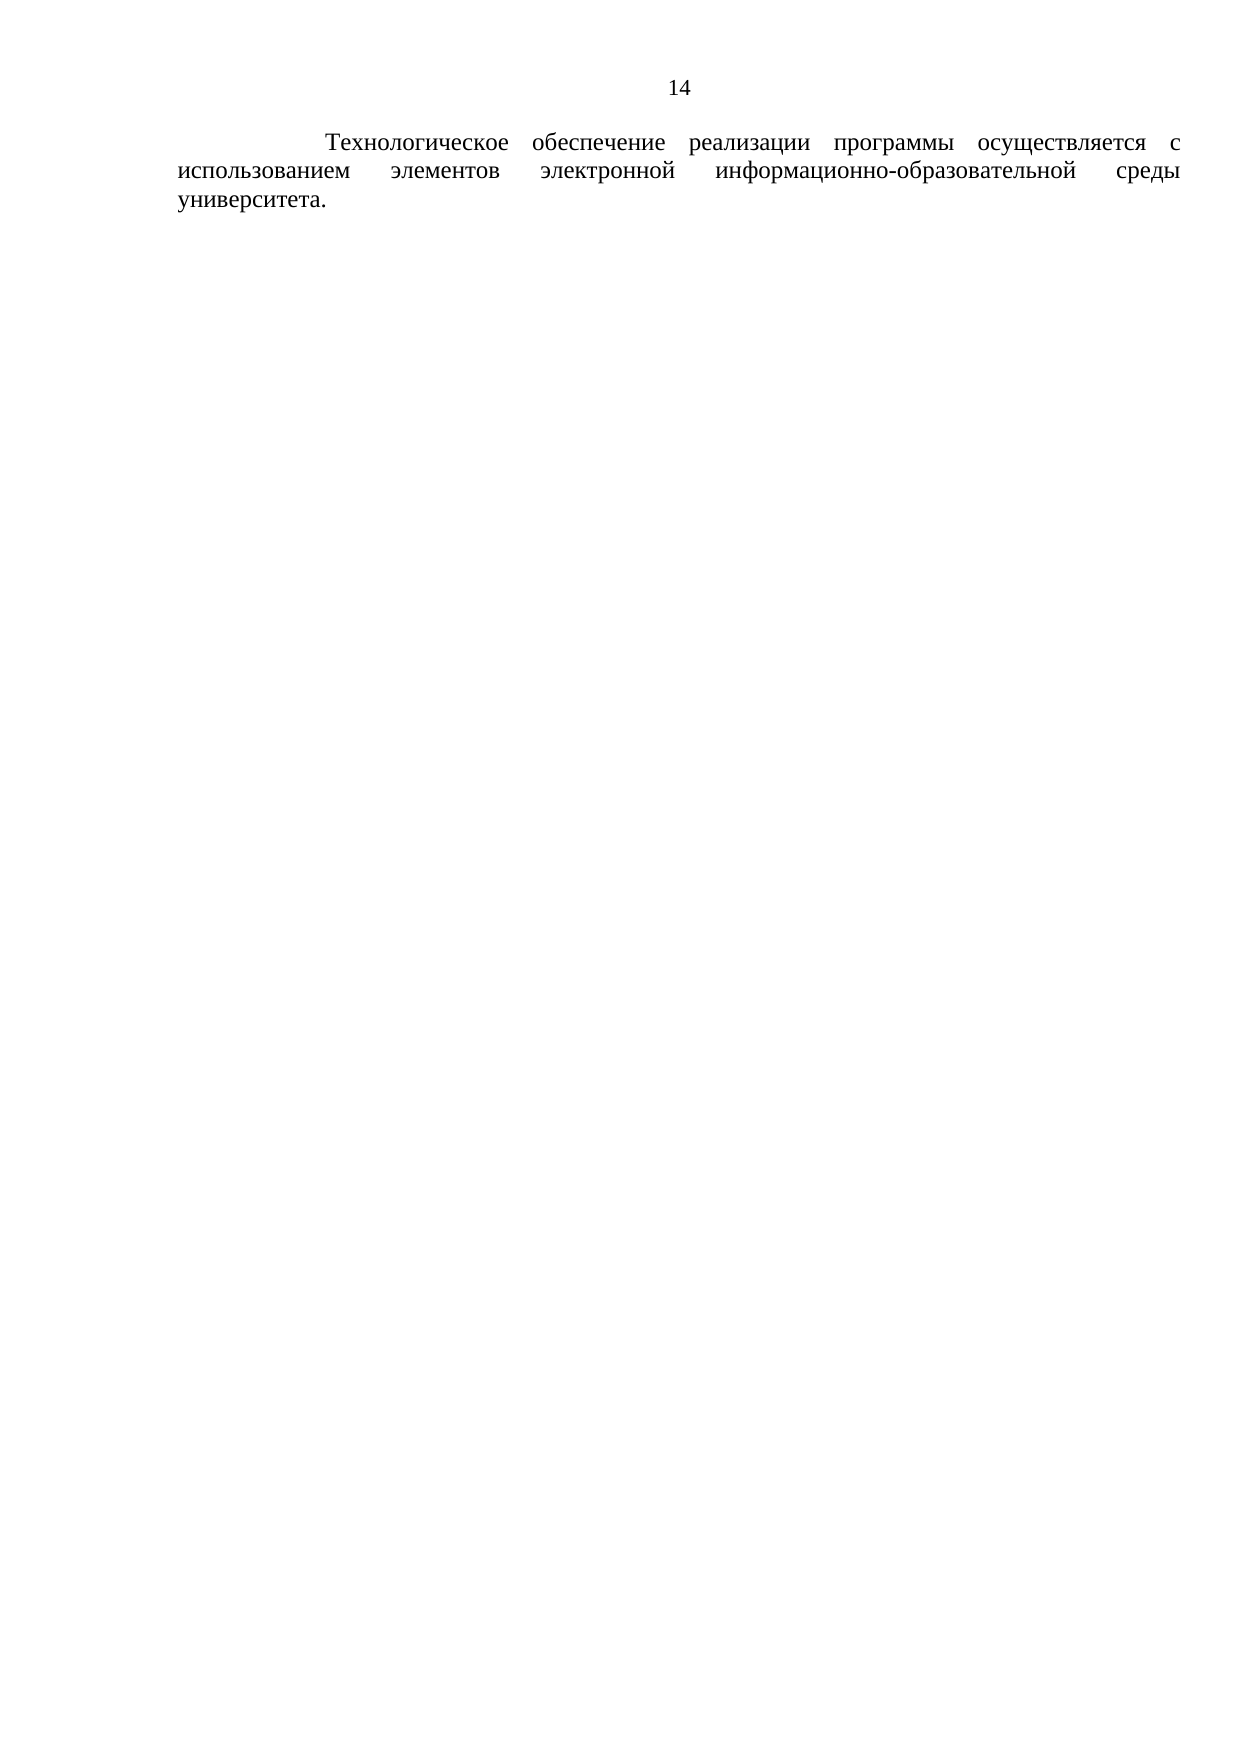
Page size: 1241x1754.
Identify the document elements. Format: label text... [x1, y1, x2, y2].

list Технологическое обеспечение реализации программы осуществляется с использованием элементов электронной информационно-образовательной среды университета. [177, 127, 1181, 213]
